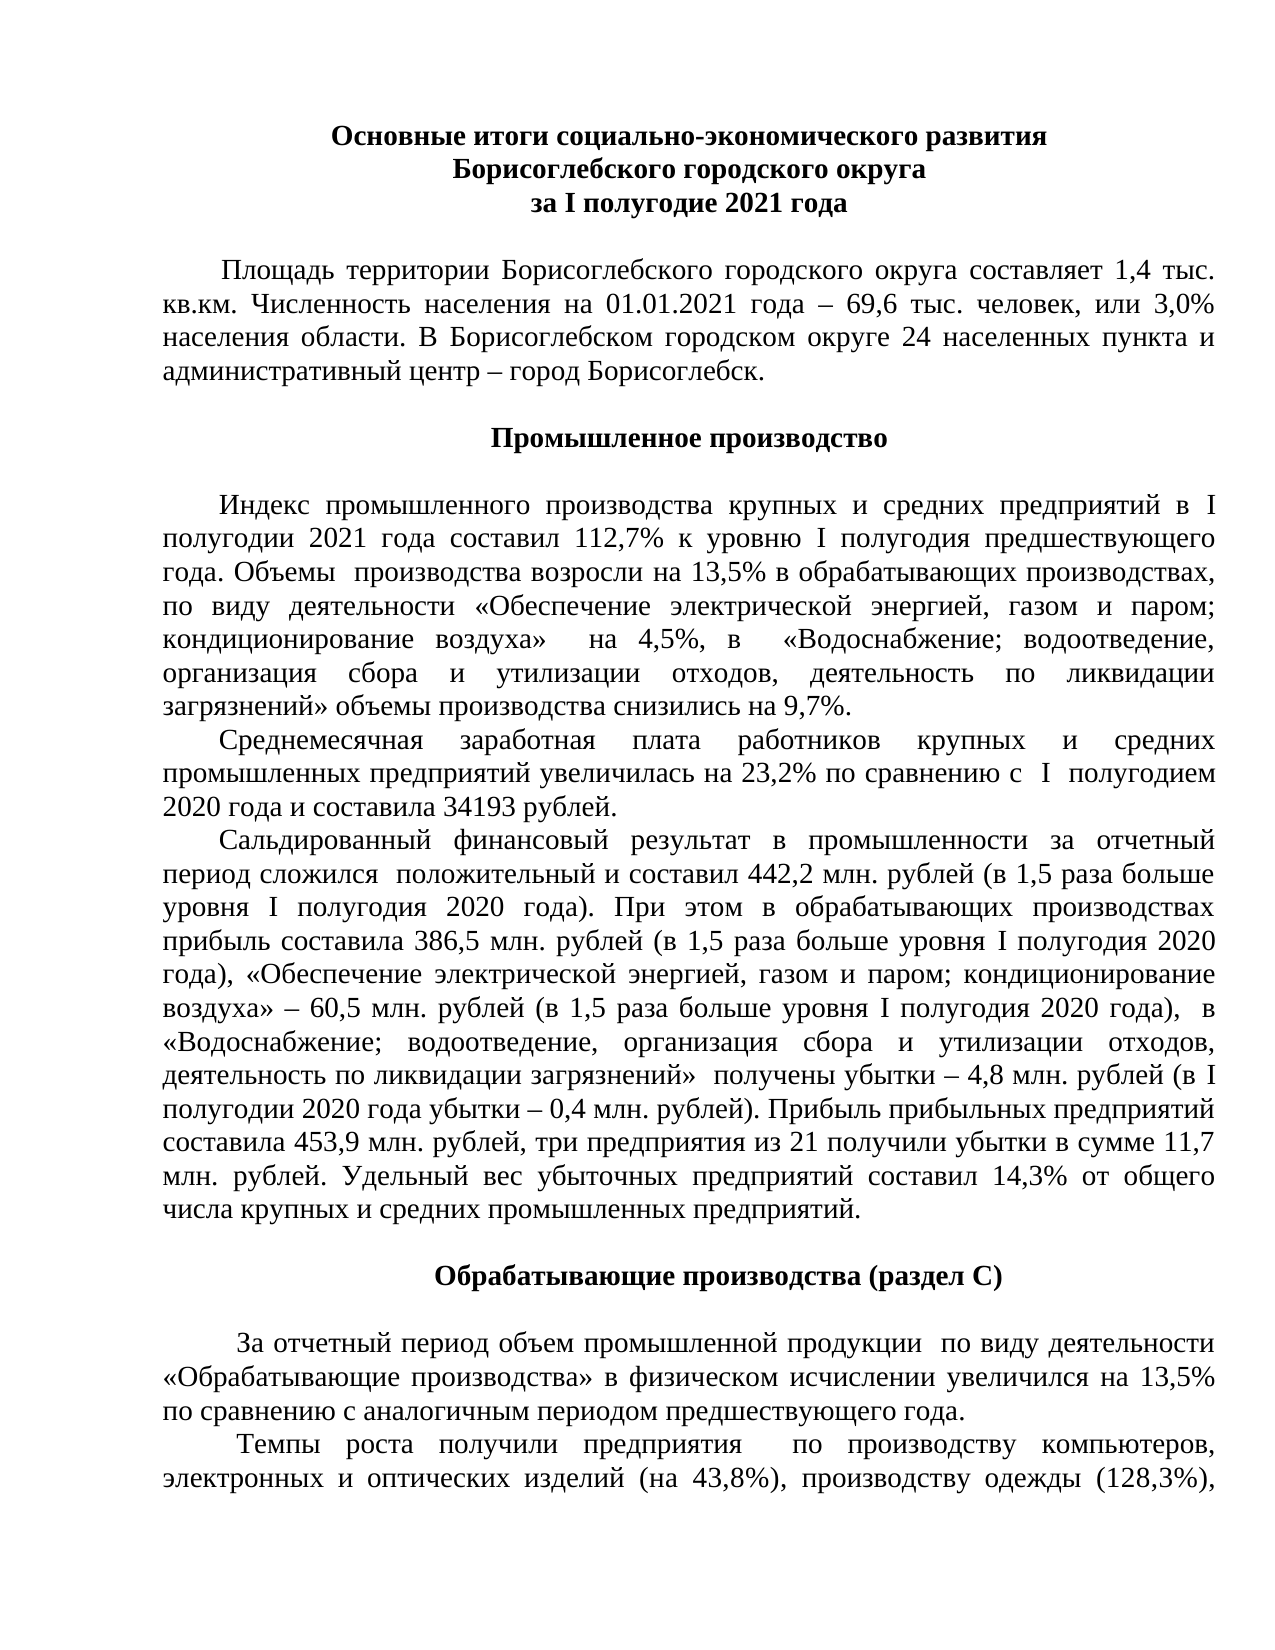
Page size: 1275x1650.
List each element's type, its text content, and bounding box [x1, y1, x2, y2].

text Среднемесячная заработная плата работников крупных и средних промышленных предприятий увеличилась на 23,2% по сравнению с I полугодием 2020 года и составила 34193 рублей. [162, 722, 1216, 822]
text Промышленное производство [162, 420, 1216, 453]
text Индекс промышленного производства крупных и средних предприятий в I полугодии 2021 года составил 112,7% к уровню I полугодия предшествующего года. Объемы производства возросли на 13,5% в обрабатывающих производствах, по виду деятельности «Обеспечение электрической энергией, газом и паром; кондиционирование воздуха» на 4,5%, в «Водоснабжение; водоотведение, организация сбора и утилизации отходов, деятельность по ликвидации загрязнений» объемы производства снизились на 9,7%. [162, 487, 1216, 722]
text Сальдированный финансовый результат в промышленности за отчетный период сложился положительный и составил 442,2 млн. рублей (в 1,5 раза больше уровня I полугодия 2020 года). При этом в обрабатывающих производствах прибыль составила 386,5 млн. рублей (в 1,5 раза больше уровня I полугодия 2020 года), «Обеспечение электрической энергией, газом и паром; кондиционирование воздуха» – 60,5 млн. рублей (в 1,5 раза больше уровня I полугодия 2020 года), в «Водоснабжение; водоотведение, организация сбора и утилизации отходов, деятельность по ликвидации загрязнений» получены убытки – 4,8 млн. рублей (в I полугодии 2020 года убытки – 0,4 млн. рублей). Прибыль прибыльных предприятий составила 453,9 млн. рублей, три предприятия из 21 получили убытки в сумме 11,7 млн. рублей. Удельный вес убыточных предприятий составил 14,3% от общего числа крупных и средних промышленных предприятий. [162, 822, 1216, 1225]
text Основные итоги социально-экономического развития [162, 118, 1216, 152]
text За отчетный период объем промышленной продукции по виду деятельности «Обрабатывающие производства» в физическом исчислении увеличился на 13,5% по сравнению с аналогичным периодом предшествующего года. [162, 1326, 1216, 1426]
text Борисоглебского городского округа [162, 152, 1216, 185]
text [162, 1426, 1216, 1493]
text Площадь территории Борисоглебского городского округа составляет 1,4 тыс. кв.км. Численность населения на 01.01.2021 года – 69,6 тыс. человек, или 3,0% населения области. В Борисоглебском городском округе 24 населенных пункта и административный центр – город Борисоглебск. [162, 252, 1216, 386]
text за I полугодие 2021 года [162, 185, 1216, 219]
text Обрабатывающие производства (раздел С) [162, 1258, 1216, 1292]
